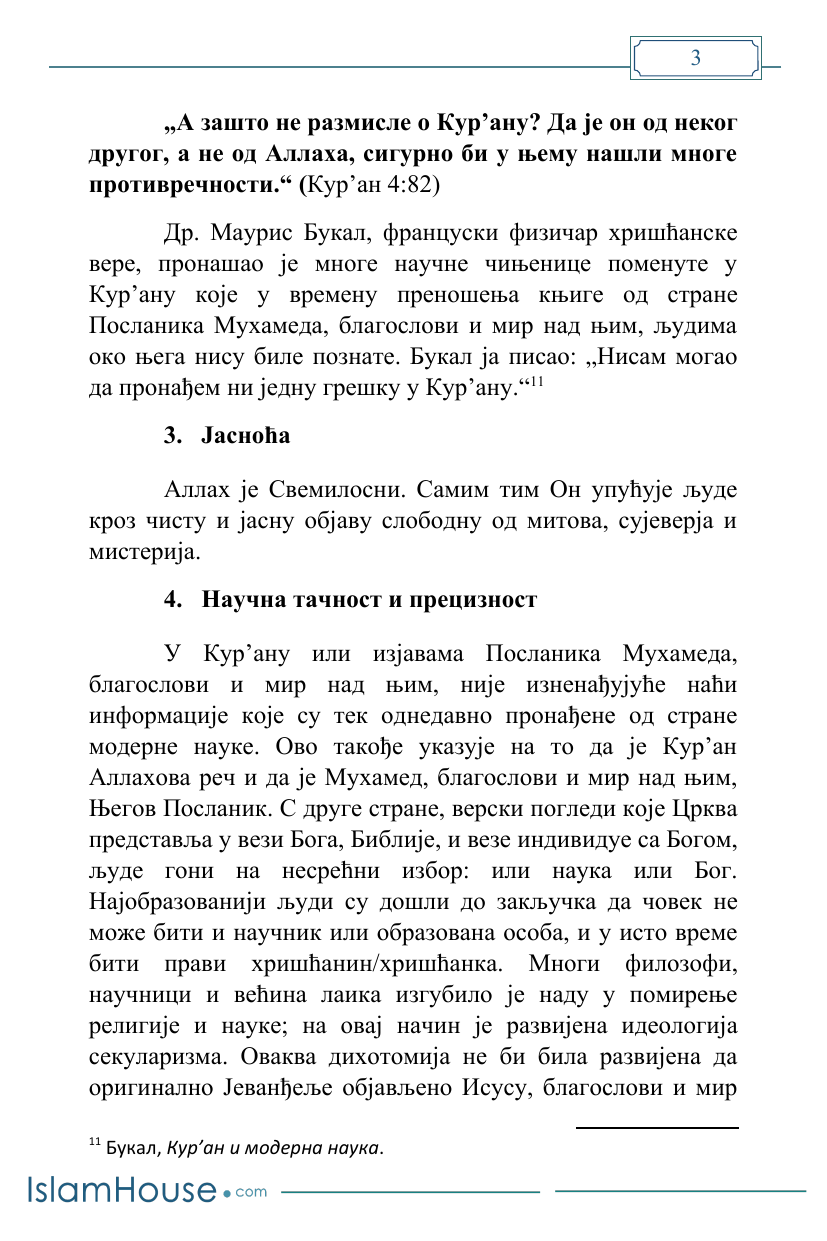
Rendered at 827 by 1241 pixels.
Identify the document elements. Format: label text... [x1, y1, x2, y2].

list Јасноћа [164, 420, 738, 449]
list Научна тачност и прецизност [164, 584, 738, 612]
text Аллах је Свемилосни. Самим тим Он упућује људе кроз чисту и јасну објаву слободну од митова, сујеверја и мистерија. [89, 474, 738, 565]
picture [548, 1170, 807, 1208]
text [89, 638, 738, 1101]
text Др. Маурис Букал, француски физичар хришћанске вере, пронашао је многе научне чињенице поменуте у Кур’ану које у времену преношења књиге од стране Посланика Мухамеда, благослови и мир над њим, људима око њега нису биле познате. Букал ја писао: „Нисам могао да пронађем ни једну грешку у Кур’ану.“ [89, 217, 738, 401]
picture [20, 1171, 541, 1209]
text „А зашто не размисле о Кур’ану? Да је он од неког другог, а не од Аллаха, сигурно би у њему нашли многе противречности.“ (Кур’ан 4:82) [89, 107, 738, 198]
